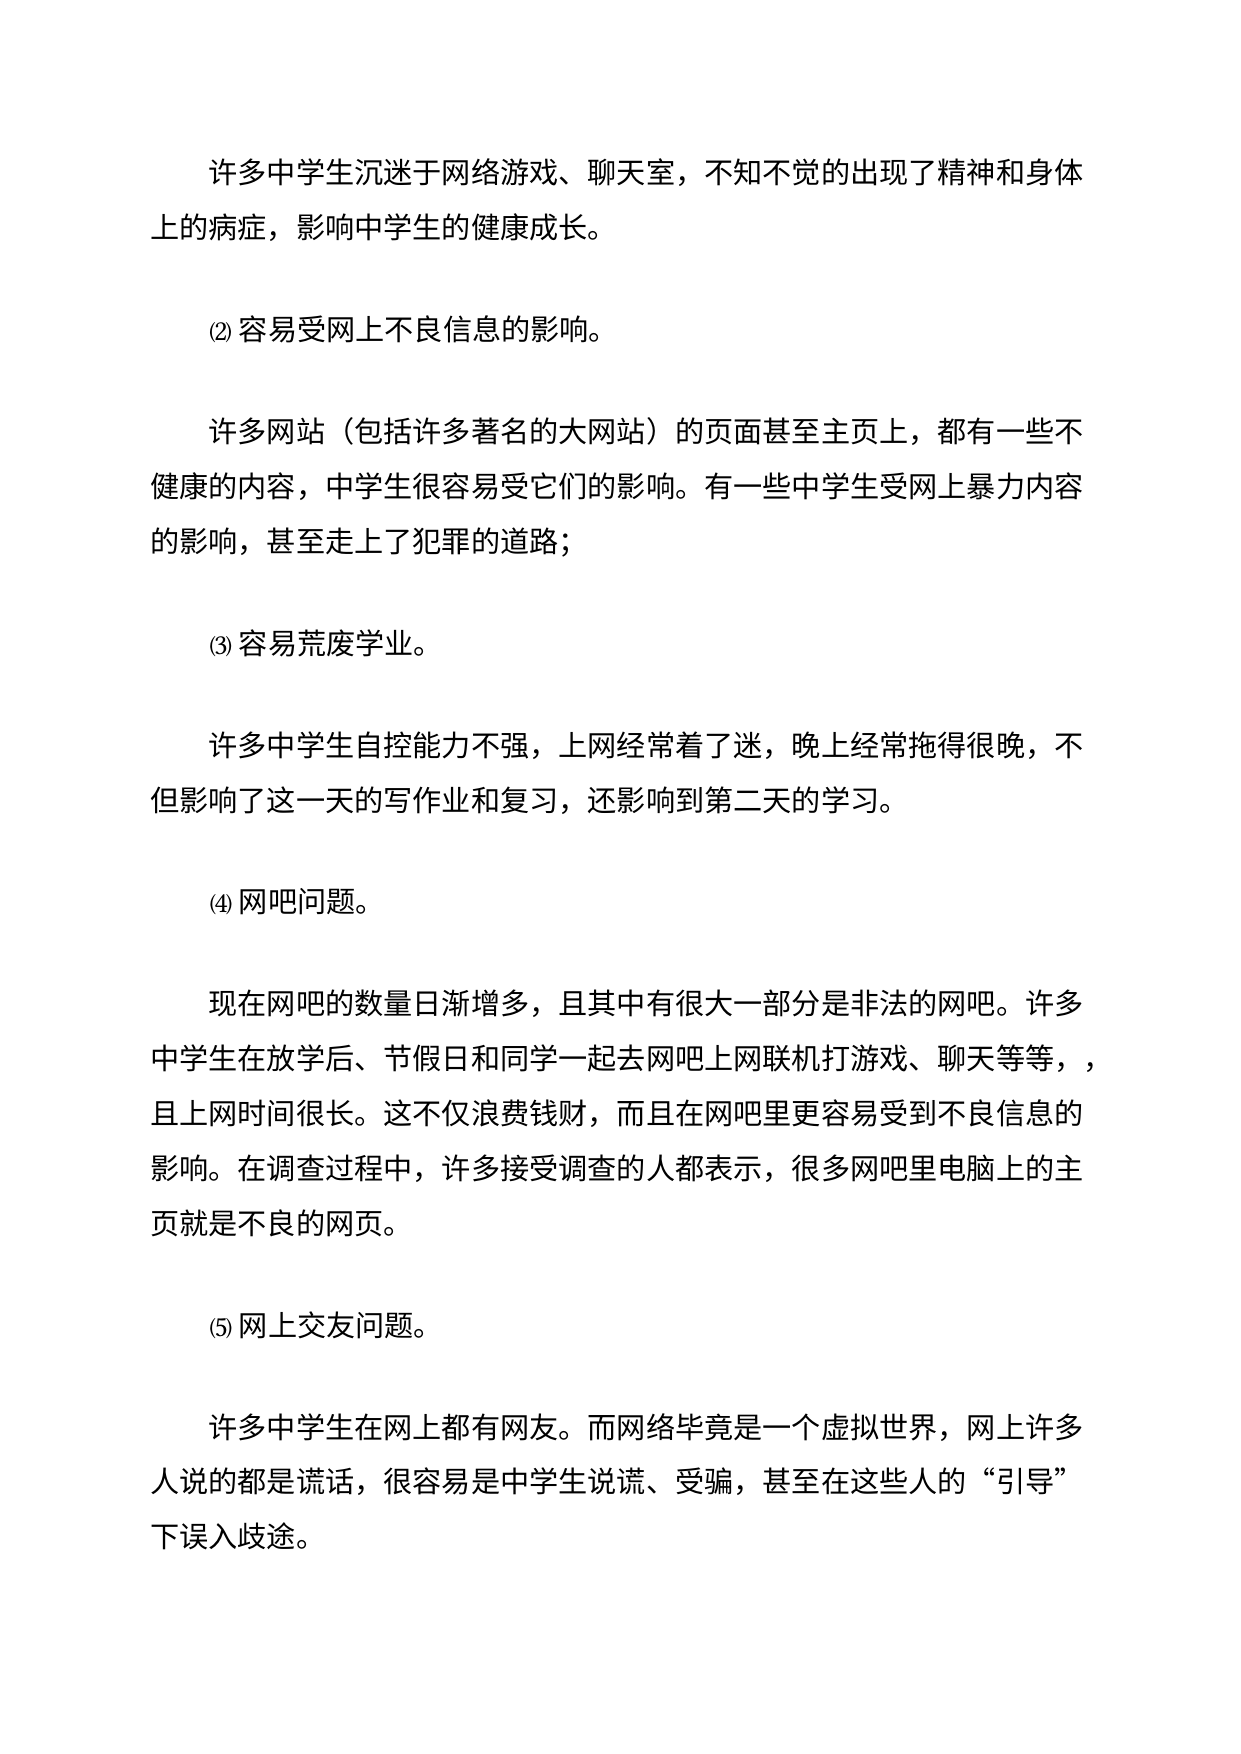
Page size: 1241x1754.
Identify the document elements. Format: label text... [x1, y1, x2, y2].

text 许多中学生沉迷于网络游戏、聊天室，不知不觉的出现了精神和身体上的病症，影响中学生的健康成长。 [150, 150, 1090, 247]
text 许多中学生在网上都有网友。而网络毕竟是一个虚拟世界，网上许多人说的都是谎话，很容易是中学生说谎、受骗，甚至在这些人的“引导”下误入歧途。 [150, 1404, 1090, 1556]
text ⑷网吧问题。 [150, 879, 1090, 921]
text ⑸网上交友问题。 [150, 1302, 1090, 1344]
text ⑶容易荒废学业。 [150, 620, 1090, 663]
text 许多中学生自控能力不强，上网经常着了迷，晚上经常拖得很晚，不但影响了这一天的写作业和复习，还影响到第二天的学习。 [150, 722, 1090, 819]
text ⑵容易受网上不良信息的影响。 [150, 307, 1090, 349]
text 许多网站（包括许多著名的大网站）的页面甚至主页上，都有一些不健康的内容，中学生很容易受它们的影响。有一些中学生受网上暴力内容的影响，甚至走上了犯罪的道路； [150, 409, 1090, 561]
text 现在网吧的数量日渐增多，且其中有很大一部分是非法的网吧。许多中学生在放学后、节假日和同学一起去网吧上网联机打游戏、聊天等等，，且上网时间很长。这不仅浪费钱财，而且在网吧里更容易受到不良信息的影响。在调查过程中，许多接受调查的人都表示，很多网吧里电脑上的主页就是不良的网页。 [150, 981, 1090, 1243]
